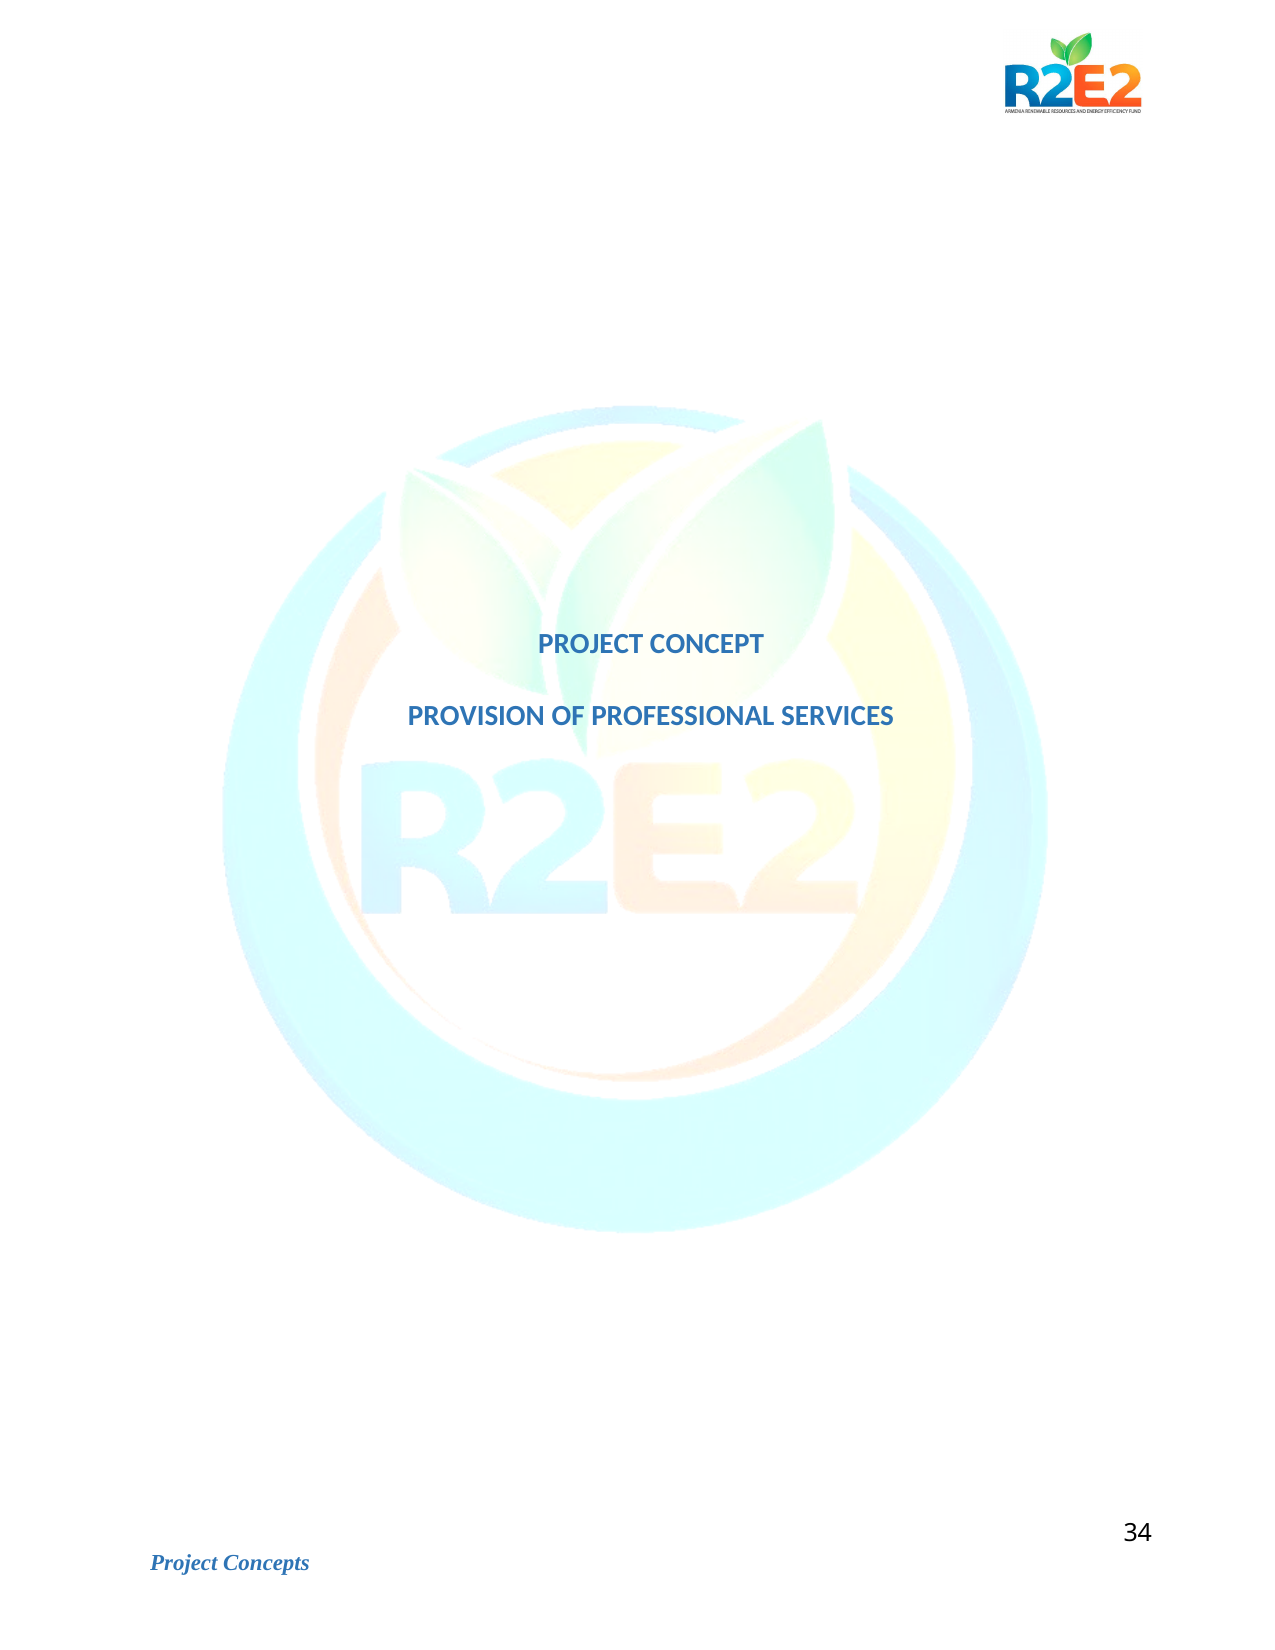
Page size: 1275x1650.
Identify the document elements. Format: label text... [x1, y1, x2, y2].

text PROJECT CONCEPT [150, 625, 1152, 661]
subtitle PROVISION OF PROFESSIONAL SERVICES [150, 697, 1152, 732]
picture [1003, 29, 1143, 116]
